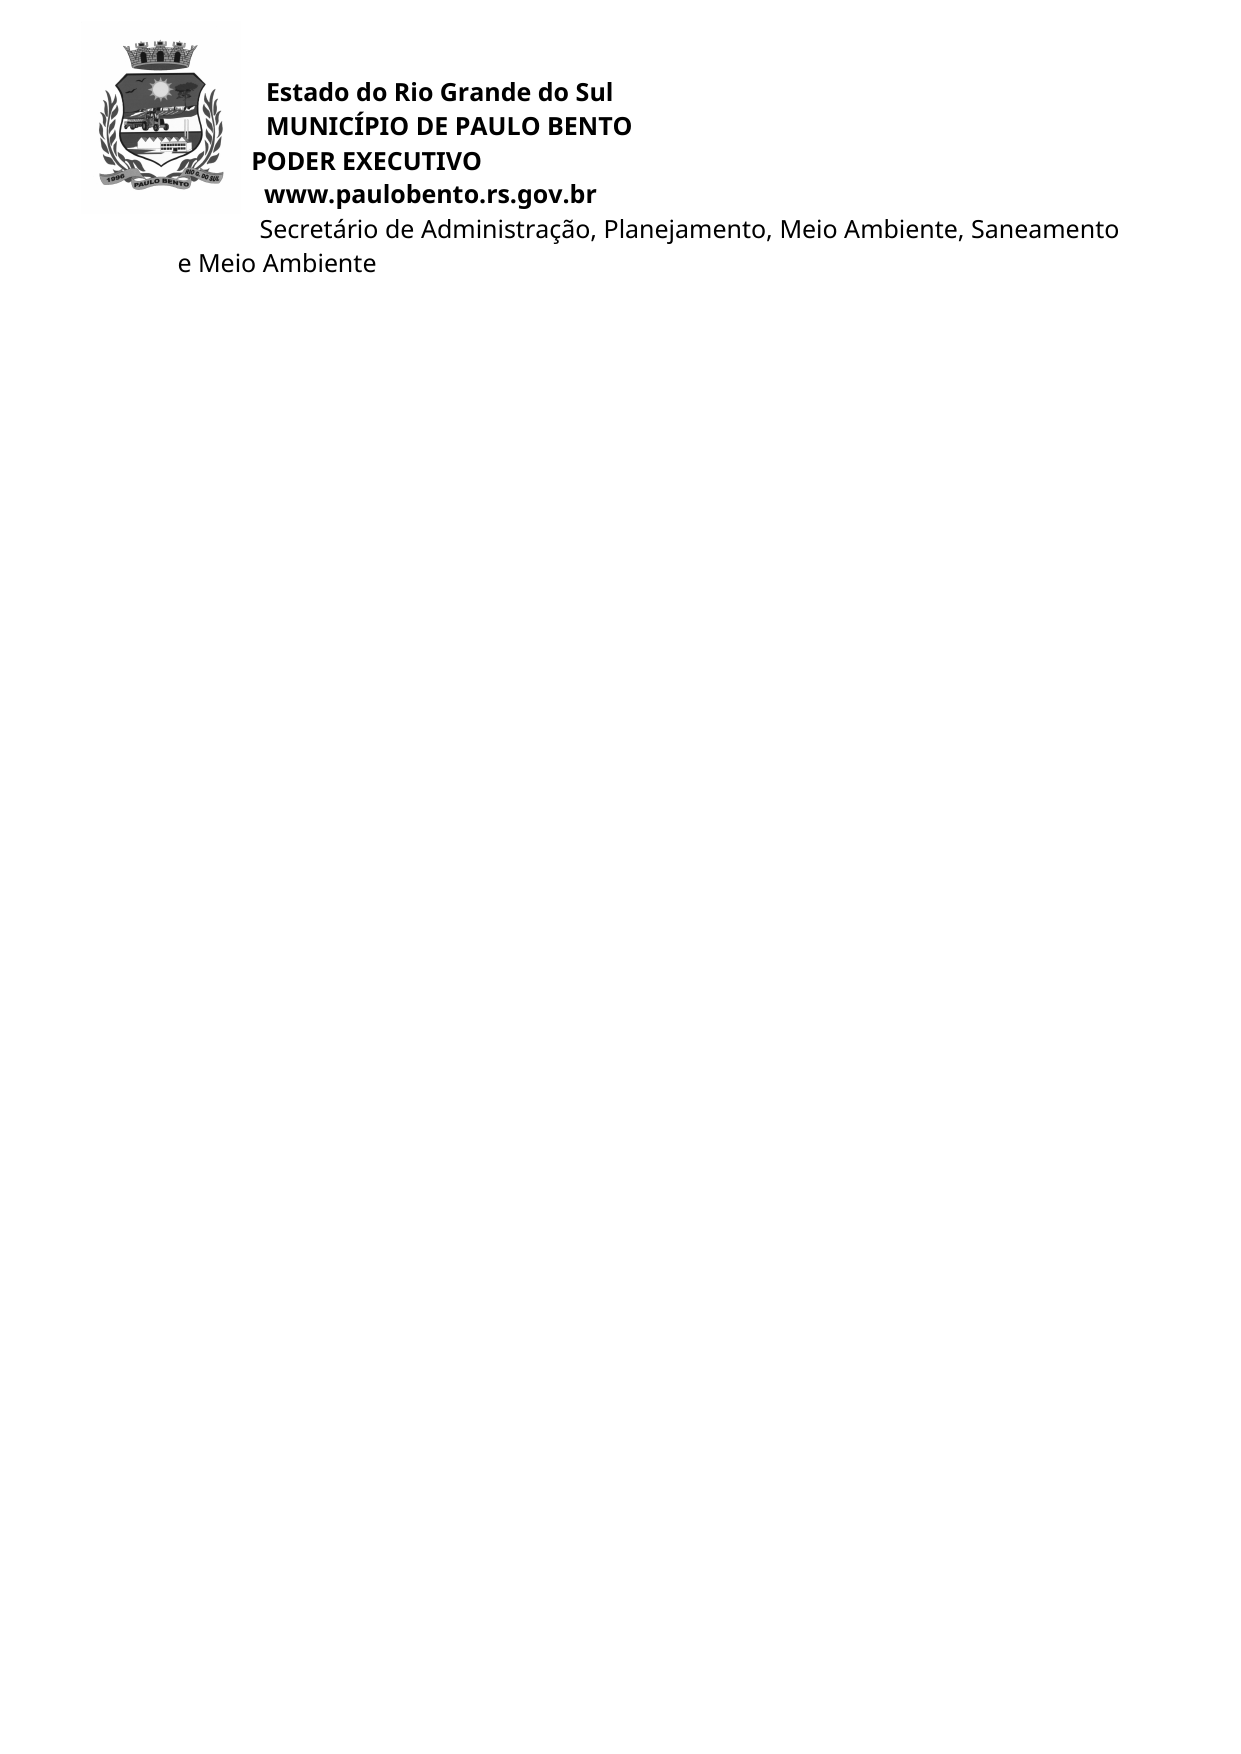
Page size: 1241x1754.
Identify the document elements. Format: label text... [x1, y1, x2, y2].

text Secretário de Administração, Planejamento, Meio Ambiente, Saneamento e Meio Ambiente [177, 211, 1137, 279]
